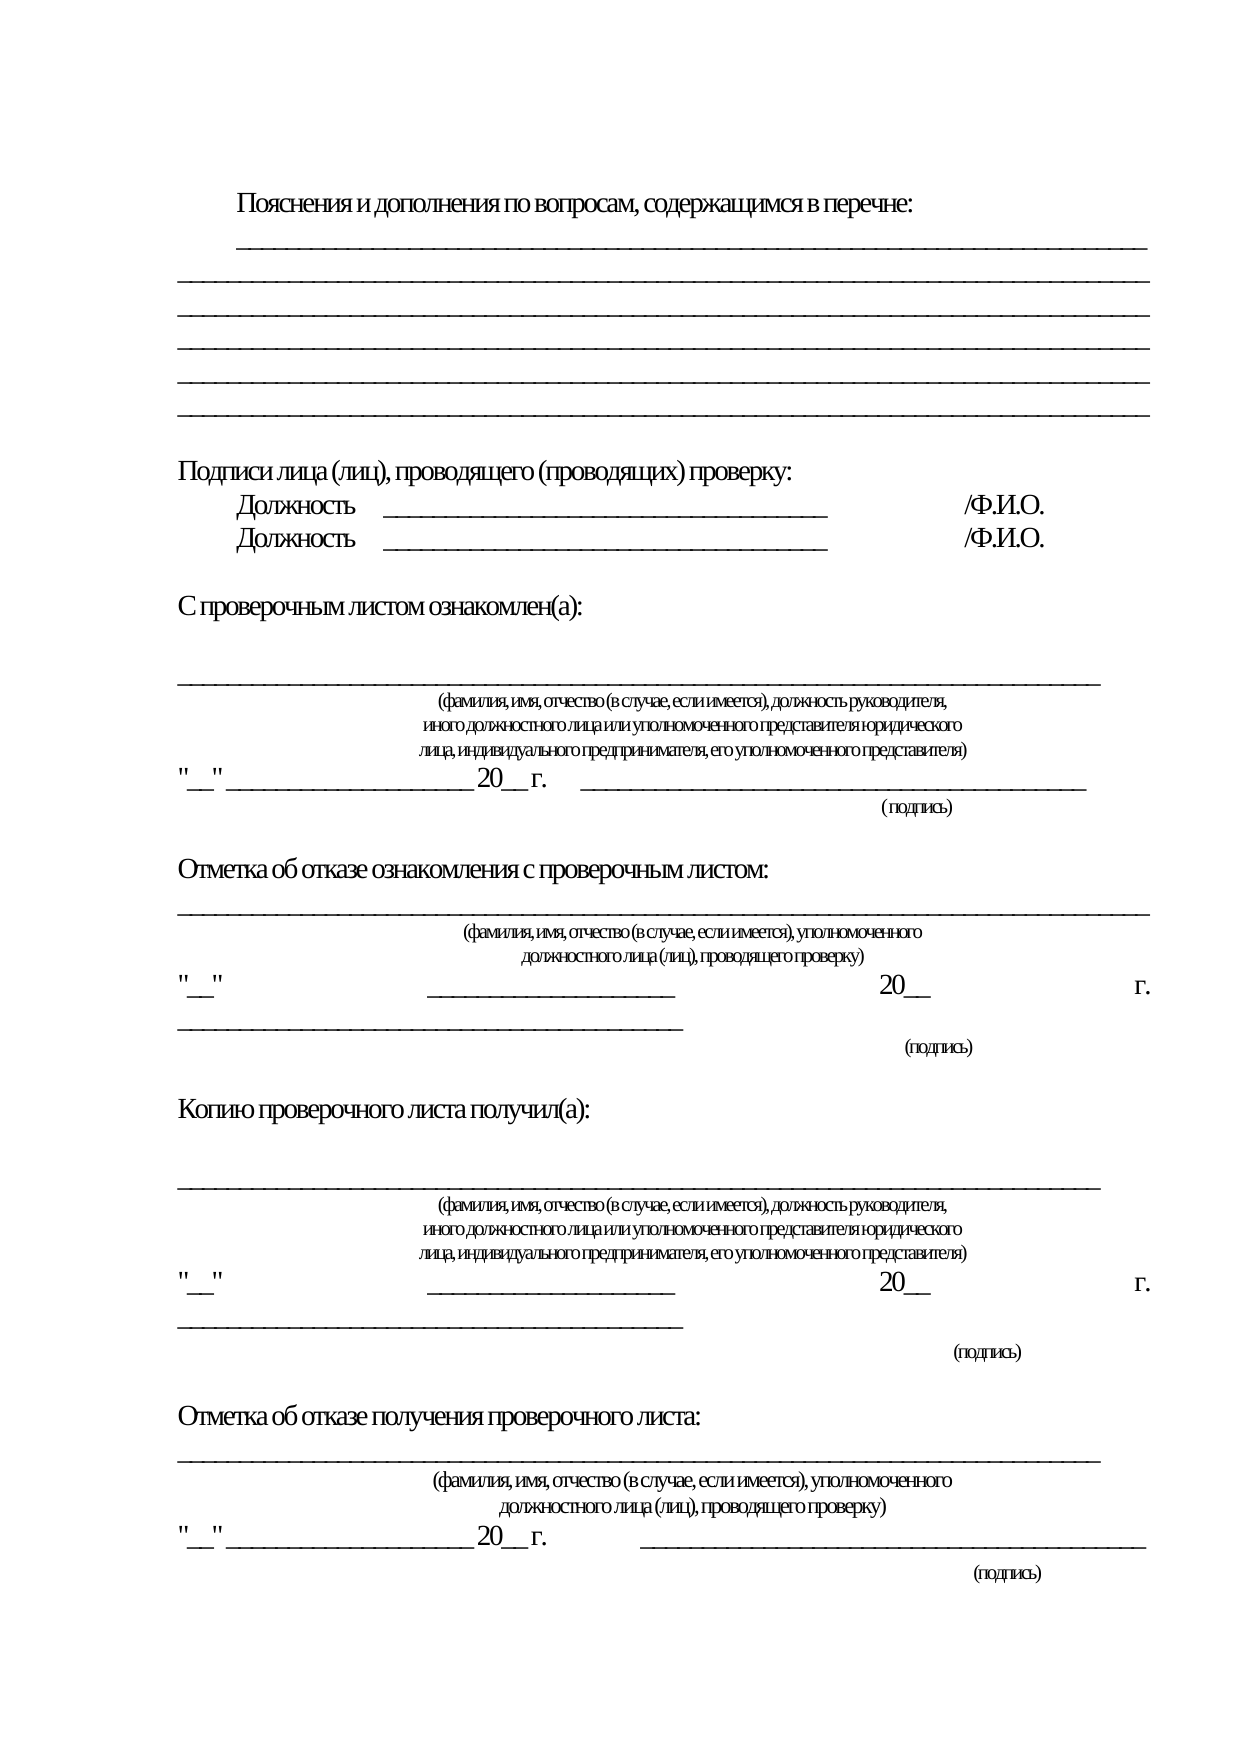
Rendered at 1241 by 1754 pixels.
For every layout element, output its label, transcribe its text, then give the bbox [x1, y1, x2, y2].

text С проверочным листом ознакомлен(а): [177, 554, 1152, 621]
text __________________________________________________________________________ ___________________________________________________________________________________________________________________________________________________________________________________________________________________________________________________________________________________________________________________________________________________________________________________________________________ [177, 219, 1152, 420]
text ___________________________________________________________________________ [177, 1432, 1152, 1466]
text ___________________________________________________________________________ [177, 1125, 1152, 1192]
text "__" ____________________ 20__ г. _________________________________________ [177, 1518, 1152, 1552]
text ___________________________________________________________________________ [177, 621, 1152, 688]
text Пояснения и дополнения по вопросам, содержащимся в перечне: [177, 185, 1152, 219]
text лица, индивидуального предпринимателя, его уполномоченного представителя) [177, 736, 1152, 761]
text Отметка об отказе ознакомления с проверочным листом: [177, 818, 1152, 885]
text (подпись) [177, 1552, 1152, 1585]
text Отметка об отказе получения проверочного листа: [177, 1365, 1152, 1432]
text (фамилия, имя, отчество (в случае, если имеется), уполномоченного [177, 1466, 1152, 1492]
text должностного лица (лиц), проводящего проверку) [177, 943, 1152, 967]
text лица, индивидуального предпринимателя, его уполномоченного представителя) [177, 1240, 1152, 1264]
text "__" ____________________ 20__ г. _________________________________________ [177, 1264, 1152, 1331]
text (подпись) [177, 1331, 1152, 1365]
text ( подпись) [177, 794, 1152, 818]
text (фамилия, имя, отчество (в случае, если имеется), должность руководителя, [177, 1192, 1152, 1216]
text (фамилия, имя, отчество (в случае, если имеется), должность руководителя, [177, 688, 1152, 712]
text "__" ____________________ 20__ г. _________________________________________ [177, 967, 1152, 1034]
text Должность ____________________________________ /Ф.И.О. [177, 487, 1152, 521]
text иного должностного лица или уполномоченного представителя юридического [177, 712, 1152, 736]
text Должность ____________________________________ /Ф.И.О. [177, 521, 1152, 554]
text Подписи лица (лиц), проводящего (проводящих) проверку: [177, 420, 1152, 487]
text (фамилия, имя, отчество (в случае, если имеется), уполномоченного [177, 919, 1152, 943]
text иного должностного лица или уполномоченного представителя юридического [177, 1216, 1152, 1240]
text _______________________________________________________________________________ [177, 885, 1152, 919]
text "__" ____________________ 20__ г. _________________________________________ [177, 761, 1152, 794]
text Копию проверочного листа получил(а): [177, 1058, 1152, 1125]
text должностного лица (лиц), проводящего проверку) [177, 1492, 1152, 1518]
text (подпись) [177, 1034, 1152, 1058]
